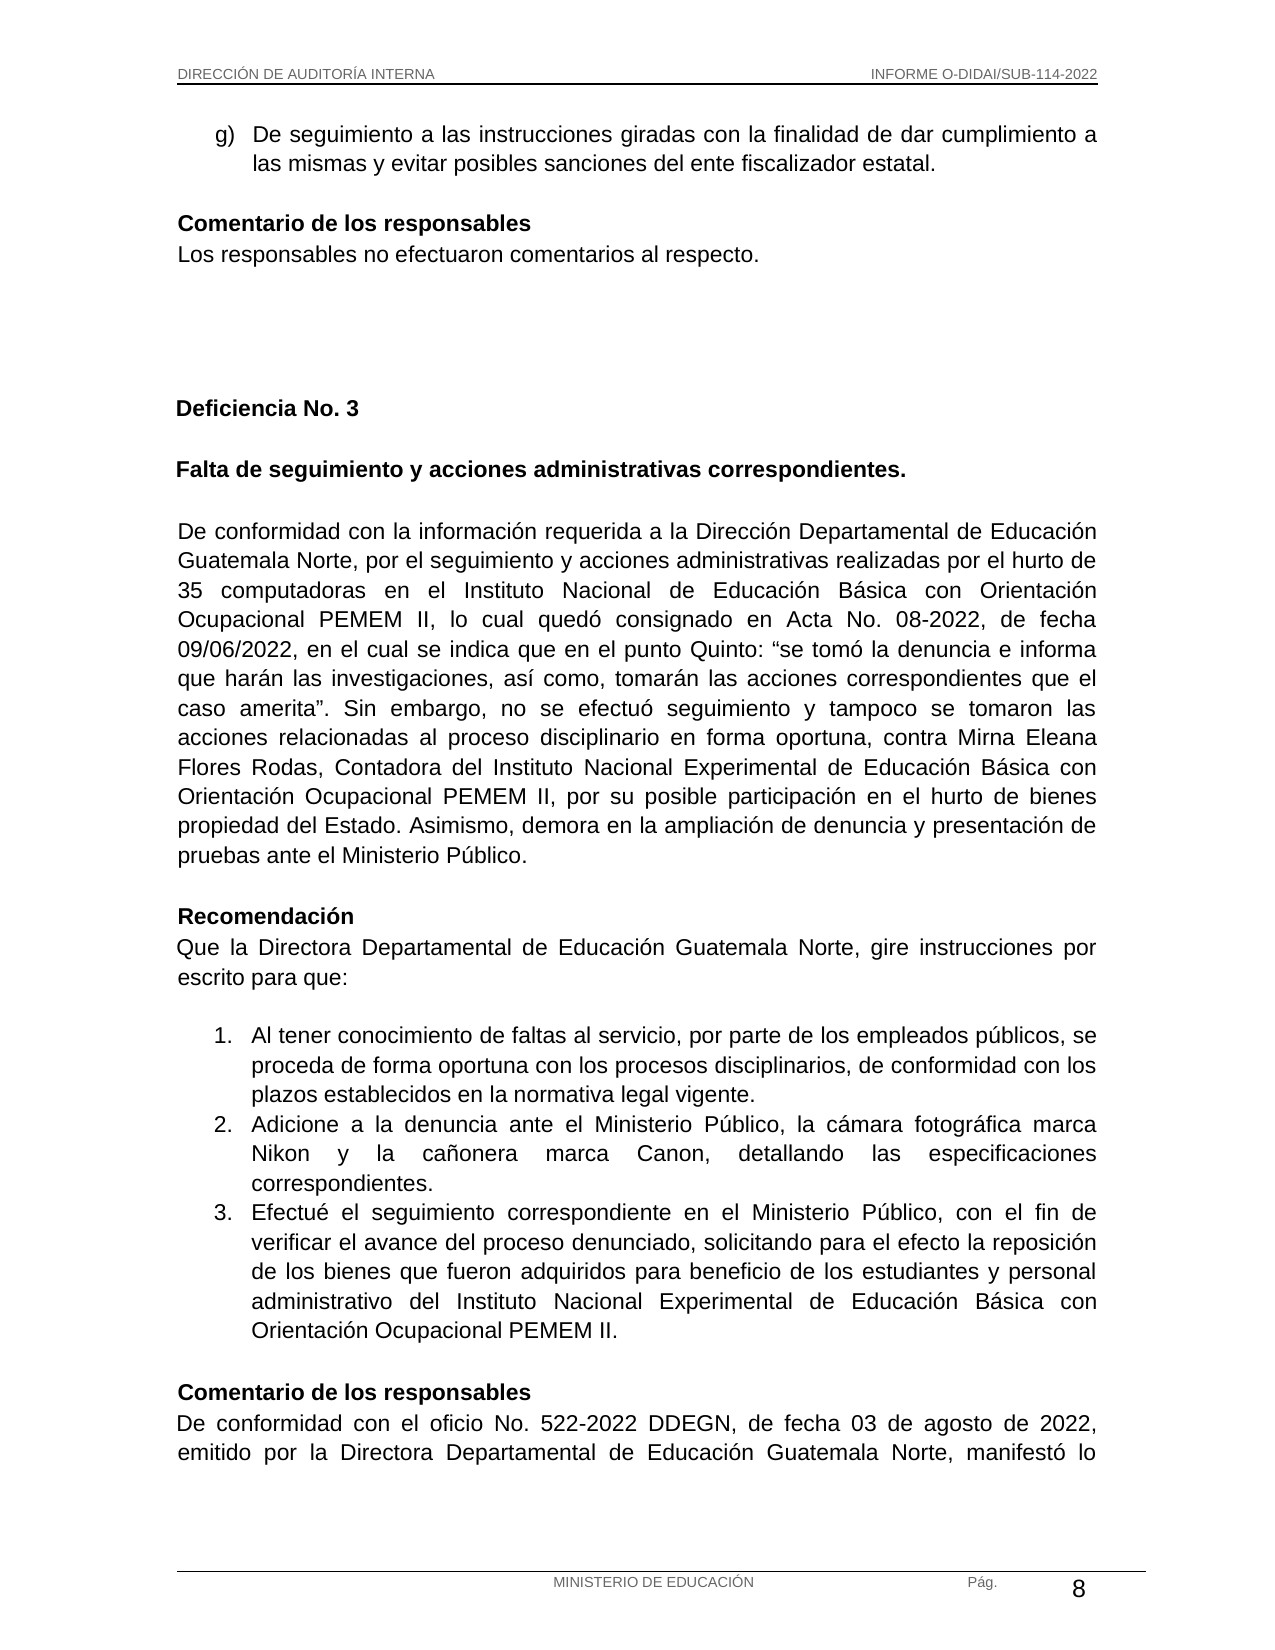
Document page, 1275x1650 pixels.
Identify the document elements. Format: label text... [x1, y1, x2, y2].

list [176, 1409, 1097, 1465]
list Al tener conocimiento de faltas al servicio, por parte de los empleados públicos, se proceda de forma oportuna con los procesos disciplinarios, de conformidad con los plazos establecidos en la normativa legal vigente. [214, 1022, 1097, 1108]
list De seguimiento a las instrucciones giradas con la finalidad de dar cumplimiento a las mismas y evitar posibles sanciones del ente fiscalizador estatal. [215, 121, 1097, 176]
list Que la Directora Departamental de Educación Guatemala Norte, gire instrucciones por escrito para que: [176, 934, 1097, 990]
text Falta de seguimiento y acciones administrativas correspondientes. [176, 456, 1097, 482]
text Comentario de los responsables [177, 1379, 1097, 1405]
list Adicione a la denuncia ante el Ministerio Público, la cámara fotográfica marca Nikon y la cañonera marca Canon, detallando las especificaciones correspondientes. [214, 1111, 1097, 1196]
text Deficiencia No. 3 [176, 395, 1097, 421]
text De conformidad con la información requerida a la Dirección Departamental de Educación Guatemala Norte, por el seguimiento y acciones administrativas realizadas por el hurto de 35 computadoras en el Instituto Nacional de Educación Básica con Orientación Ocupacional PEMEM II, lo cual quedó consignado en Acta No. 08-2022, de fecha 09/06/2022, en el cual se indica que en el punto Quinto: “se tomó la denuncia e informa que harán las investigaciones, así como, tomarán las acciones correspondientes que el caso amerita”. Sin embargo, no se efectuó seguimiento y tampoco se tomaron las acciones relacionadas al proceso disciplinario en forma oportuna, contra Mirna Eleana Flores Rodas, Contadora del Instituto Nacional Experimental de Educación Básica con Orientación Ocupacional PEMEM II, por su posible participación en el hurto de bienes propiedad del Estado. Asimismo, demora en la ampliación de denuncia y presentación de pruebas ante el Ministerio Público. [177, 518, 1097, 868]
list Efectué el seguimiento correspondiente en el Ministerio Público, con el fin de verificar el avance del proceso denunciado, solicitando para el efecto la reposición de los bienes que fueron adquiridos para beneficio de los estudiantes y personal administrativo del Instituto Nacional Experimental de Educación Básica con Orientación Ocupacional PEMEM II. [214, 1199, 1097, 1344]
text Los responsables no efectuaron comentarios al respecto. [177, 241, 1097, 267]
text Recomendación [177, 903, 1097, 930]
text Comentario de los responsables [177, 210, 1097, 237]
